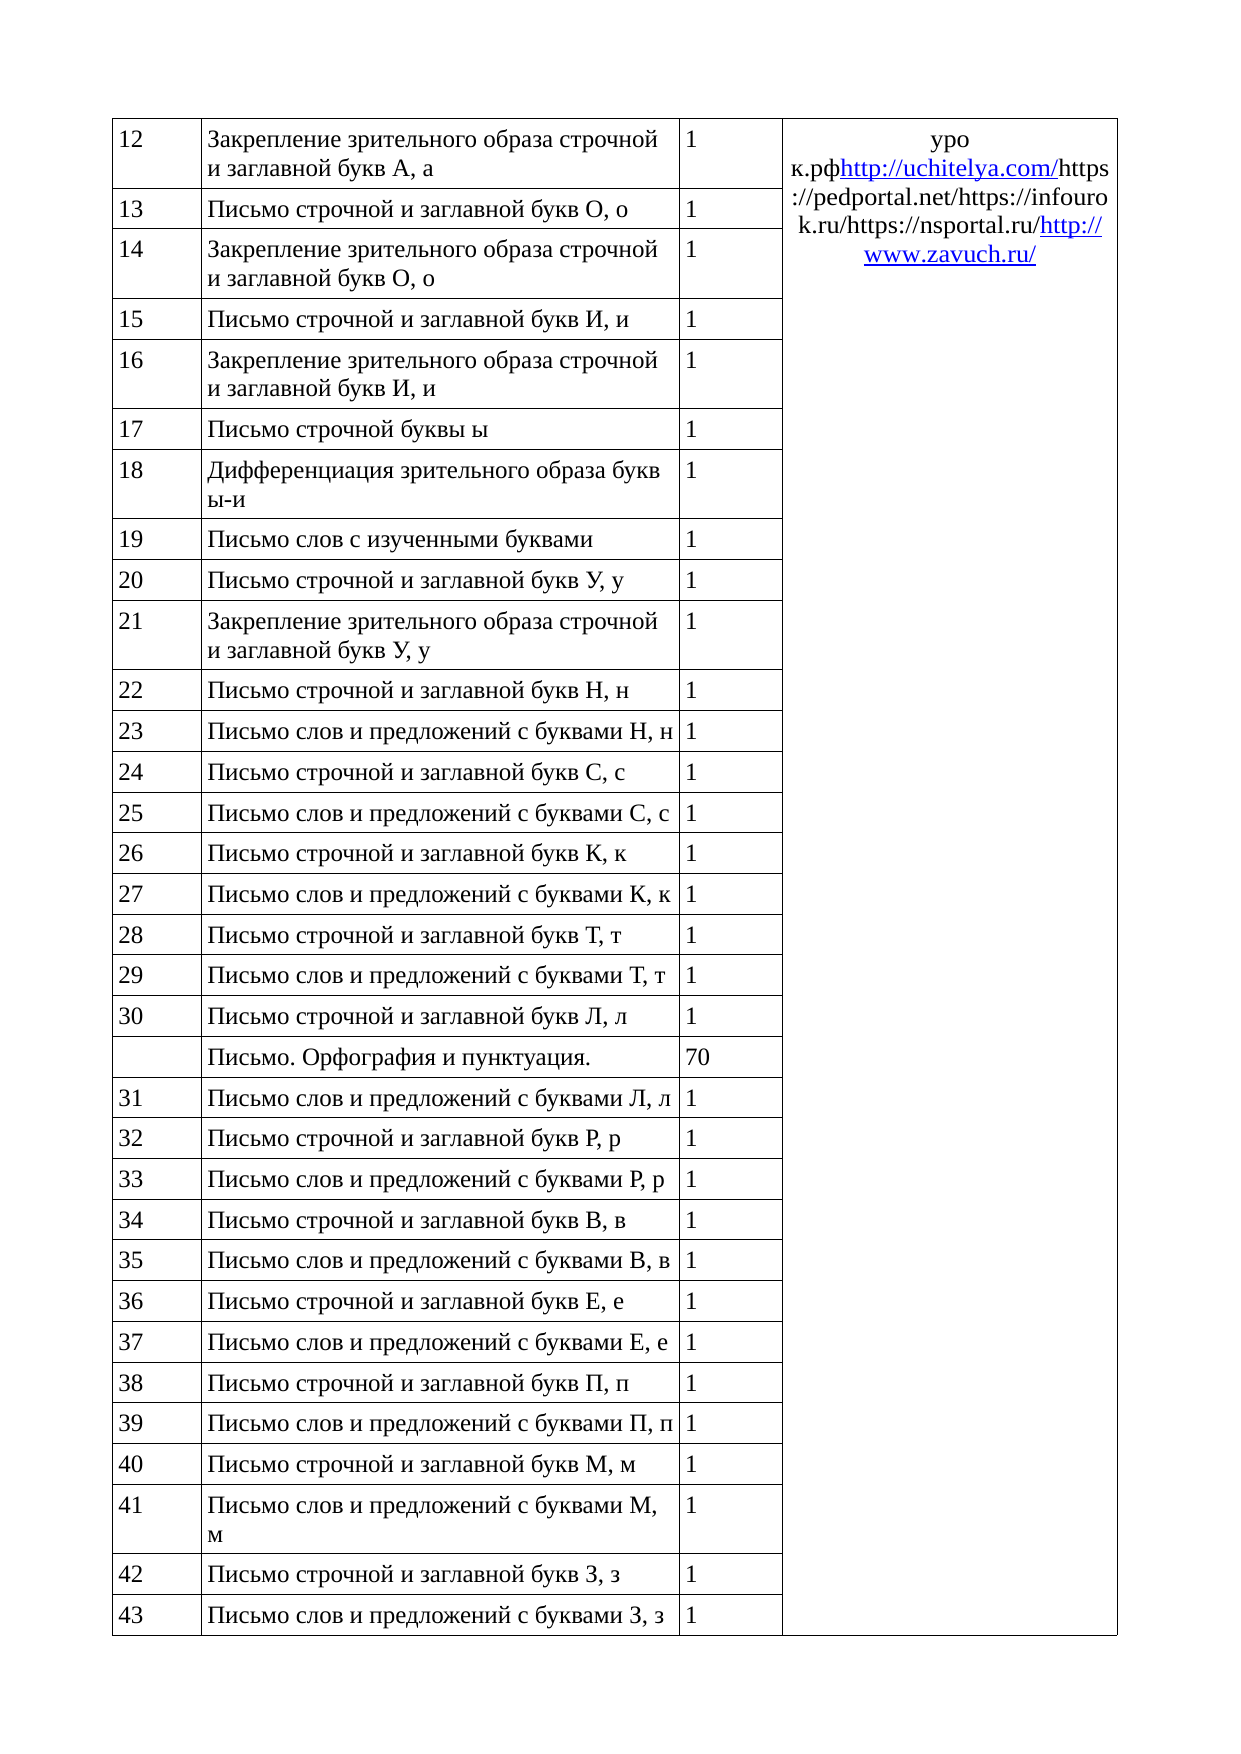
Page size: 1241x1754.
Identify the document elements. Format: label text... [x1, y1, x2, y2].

table_cell 1 [680, 1118, 782, 1158]
table_cell 35 [113, 1240, 201, 1280]
table_cell 1 [680, 1159, 782, 1199]
table_cell 32 [113, 1118, 201, 1158]
table_cell 1 [680, 229, 782, 298]
table_cell 1 [680, 711, 782, 751]
table_cell 1 [680, 1363, 782, 1402]
table_cell Закрепление зрительного образа строчной и заглавной букв И, и [202, 340, 679, 408]
table_cell 33 [113, 1159, 201, 1199]
table_cell Письмо строчной и заглавной букв П, п [202, 1363, 679, 1402]
table_cell 28 [113, 915, 201, 954]
table_cell 31 [113, 1078, 201, 1117]
table_cell 12 [113, 119, 201, 188]
table_cell Письмо строчной и заглавной букв И, и [202, 299, 679, 338]
table_cell Письмо строчной и заглавной букв К, к [202, 833, 679, 873]
table_cell Письмо слов и предложений с буквами С, с [202, 793, 679, 832]
table_cell 25 [113, 793, 201, 832]
table_cell 1 [680, 299, 782, 338]
table_cell 1 [680, 752, 782, 791]
table_cell 1 [680, 874, 782, 913]
table_cell Закрепление зрительного образа строчной и заглавной букв О, о [202, 229, 679, 298]
table_cell 1 [680, 1444, 782, 1484]
table_cell 1 [680, 1595, 782, 1635]
table_cell Письмо строчной и заглавной букв Р, р [202, 1118, 679, 1158]
table_cell 39 [113, 1403, 201, 1443]
table_cell 14 [113, 229, 201, 298]
table_cell Письмо строчной и заглавной букв М, м [202, 1444, 679, 1484]
table_cell Письмо слов и предложений с буквами Л, л [202, 1078, 679, 1117]
table_cell 1 [680, 1078, 782, 1117]
table_cell 15 [113, 299, 201, 338]
table_cell 1 [680, 189, 782, 228]
table_cell 43 [113, 1595, 201, 1635]
table_cell 21 [113, 601, 201, 669]
table_cell Письмо строчной и заглавной букв У, у [202, 560, 679, 600]
table_cell 1 [680, 1240, 782, 1280]
table_cell Письмо строчной буквы ы [202, 409, 679, 449]
table_cell Письмо слов и предложений с буквами Е, е [202, 1322, 679, 1362]
table_cell Письмо. Орфография и пунктуация. [202, 1037, 679, 1076]
table_cell 1 [680, 1200, 782, 1239]
table_cell 36 [113, 1281, 201, 1321]
table_cell 22 [113, 670, 201, 710]
table_cell 41 [113, 1485, 201, 1553]
table_cell 37 [113, 1322, 201, 1362]
table_cell 1 [680, 915, 782, 954]
table_cell 70 [680, 1037, 782, 1076]
table_cell 1 [680, 409, 782, 449]
table_cell 1 [680, 340, 782, 408]
table_cell 26 [113, 833, 201, 873]
table_cell 1 [680, 670, 782, 710]
table_cell 1 [680, 1322, 782, 1362]
table_cell Письмо строчной и заглавной букв Л, л [202, 996, 679, 1036]
table_cell 17 [113, 409, 201, 449]
table_cell 38 [113, 1363, 201, 1402]
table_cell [783, 119, 1117, 1635]
table_cell 1 [680, 1403, 782, 1443]
table_cell 1 [680, 119, 782, 188]
table_cell 27 [113, 874, 201, 913]
table_cell Письмо слов и предложений с буквами Н, н [202, 711, 679, 751]
table_cell 1 [680, 996, 782, 1036]
table_cell Письмо слов и предложений с буквами З, з [202, 1595, 679, 1635]
table_cell 29 [113, 955, 201, 995]
table_cell 34 [113, 1200, 201, 1239]
table_cell 13 [113, 189, 201, 228]
table_cell 1 [680, 601, 782, 669]
table_cell Письмо строчной и заглавной букв З, з [202, 1554, 679, 1594]
table_cell 1 [680, 519, 782, 559]
table_cell Письмо слов с изученными буквами [202, 519, 679, 559]
table_cell 1 [680, 955, 782, 995]
table_cell Письмо строчной и заглавной букв О, о [202, 189, 679, 228]
table_cell 1 [680, 1485, 782, 1553]
table_cell Письмо слов и предложений с буквами Т, т [202, 955, 679, 995]
table_cell 23 [113, 711, 201, 751]
table_cell 1 [680, 450, 782, 518]
table_cell Письмо слов и предложений с буквами Р, р [202, 1159, 679, 1199]
table_cell Закрепление зрительного образа строчной и заглавной букв А, а [202, 119, 679, 188]
table_cell 19 [113, 519, 201, 559]
table_cell Закрепление зрительного образа строчной и заглавной букв У, у [202, 601, 679, 669]
table_cell 1 [680, 1554, 782, 1594]
table_cell 1 [680, 560, 782, 600]
table_cell 1 [680, 793, 782, 832]
table_cell Письмо строчной и заглавной букв Н, н [202, 670, 679, 710]
table_cell [113, 1037, 201, 1076]
table_cell Письмо строчной и заглавной букв Е, е [202, 1281, 679, 1321]
table_cell Дифференциация зрительного образа букв ы-и [202, 450, 679, 518]
table_cell 1 [680, 1281, 782, 1321]
table_cell 42 [113, 1554, 201, 1594]
table_cell 40 [113, 1444, 201, 1484]
table_cell Письмо строчной и заглавной букв С, с [202, 752, 679, 791]
table_cell 24 [113, 752, 201, 791]
table_cell Письмо слов и предложений с буквами М, м [202, 1485, 679, 1553]
table_cell Письмо слов и предложений с буквами К, к [202, 874, 679, 913]
table_cell 1 [680, 833, 782, 873]
table_cell 20 [113, 560, 201, 600]
table_cell Письмо слов и предложений с буквами В, в [202, 1240, 679, 1280]
table_cell Письмо слов и предложений с буквами П, п [202, 1403, 679, 1443]
table_cell 18 [113, 450, 201, 518]
table_cell Письмо строчной и заглавной букв Т, т [202, 915, 679, 954]
table_cell Письмо строчной и заглавной букв В, в [202, 1200, 679, 1239]
table_cell 30 [113, 996, 201, 1036]
table_cell 16 [113, 340, 201, 408]
